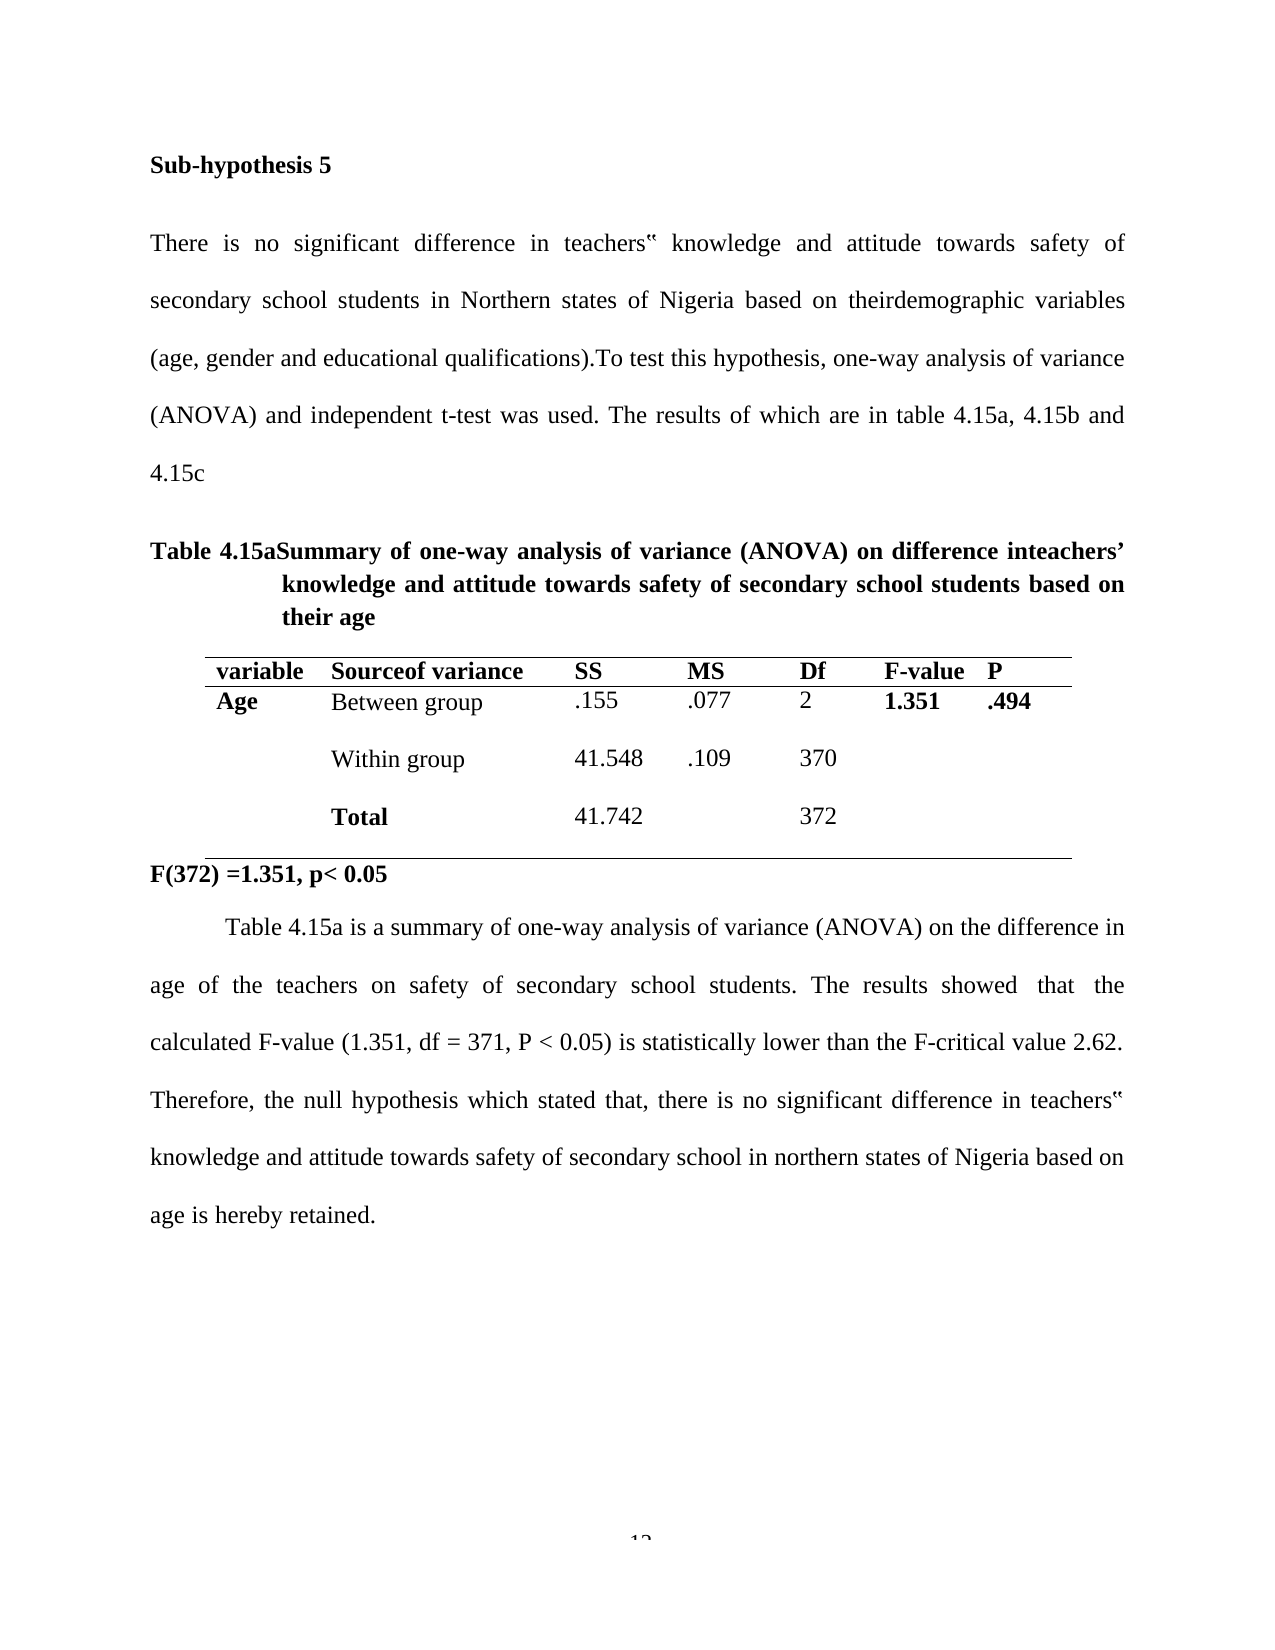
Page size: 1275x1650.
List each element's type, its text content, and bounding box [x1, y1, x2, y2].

table_header P [975, 658, 1072, 686]
subtitle Sub-hypothesis 5 [150, 150, 1202, 178]
table_cell 2 370 372 [765, 687, 860, 858]
table_header MS [665, 658, 765, 686]
table_header Sourceof variance [317, 658, 548, 686]
table_cell .155 41.548 41.742 [549, 687, 665, 858]
text There is no significant difference in teachers‟ knowledge and attitude towards safety of secondary school students in Northern states of Nigeria based on theirdemographic variables (age, gender and educational qualifications).To test this hypothesis, one-way analysis of variance (ANOVA) and independent t-test was used. The results of which are in table 4.15a, 4.15b and 4.15c [150, 228, 1126, 486]
table_header Df [765, 658, 860, 686]
table_cell 1.351 [860, 687, 975, 858]
table_cell .494 [975, 687, 1072, 858]
text Table 4.15a is a summary of one-way analysis of variance (ANOVA) on the difference in age of the teachers on safety of secondary school students. The results showed that the calculated F-value (1.351, df = 371, P < 0.05) is statistically lower than the F-critical value 2.62. Therefore, the null hypothesis which stated that, there is no significant difference in teachers‟ knowledge and attitude towards safety of secondary school in northern states of Nigeria based on age is hereby retained. [150, 912, 1126, 1228]
text F(372) =1.351, p< 0.05 [150, 859, 1202, 888]
table_header SS [549, 658, 665, 686]
table_cell .077 .109 [665, 687, 765, 858]
table_cell Age [205, 687, 317, 858]
table_cell Between group Within group Total [317, 687, 548, 858]
subtitle Table 4.15aSummary of one-way analysis of variance (ANOVA) on difference inteachers’ knowledge and attitude towards safety of secondary school students based on their age [150, 536, 1126, 631]
table_header F-value [860, 658, 975, 686]
table_header variable [205, 658, 317, 686]
